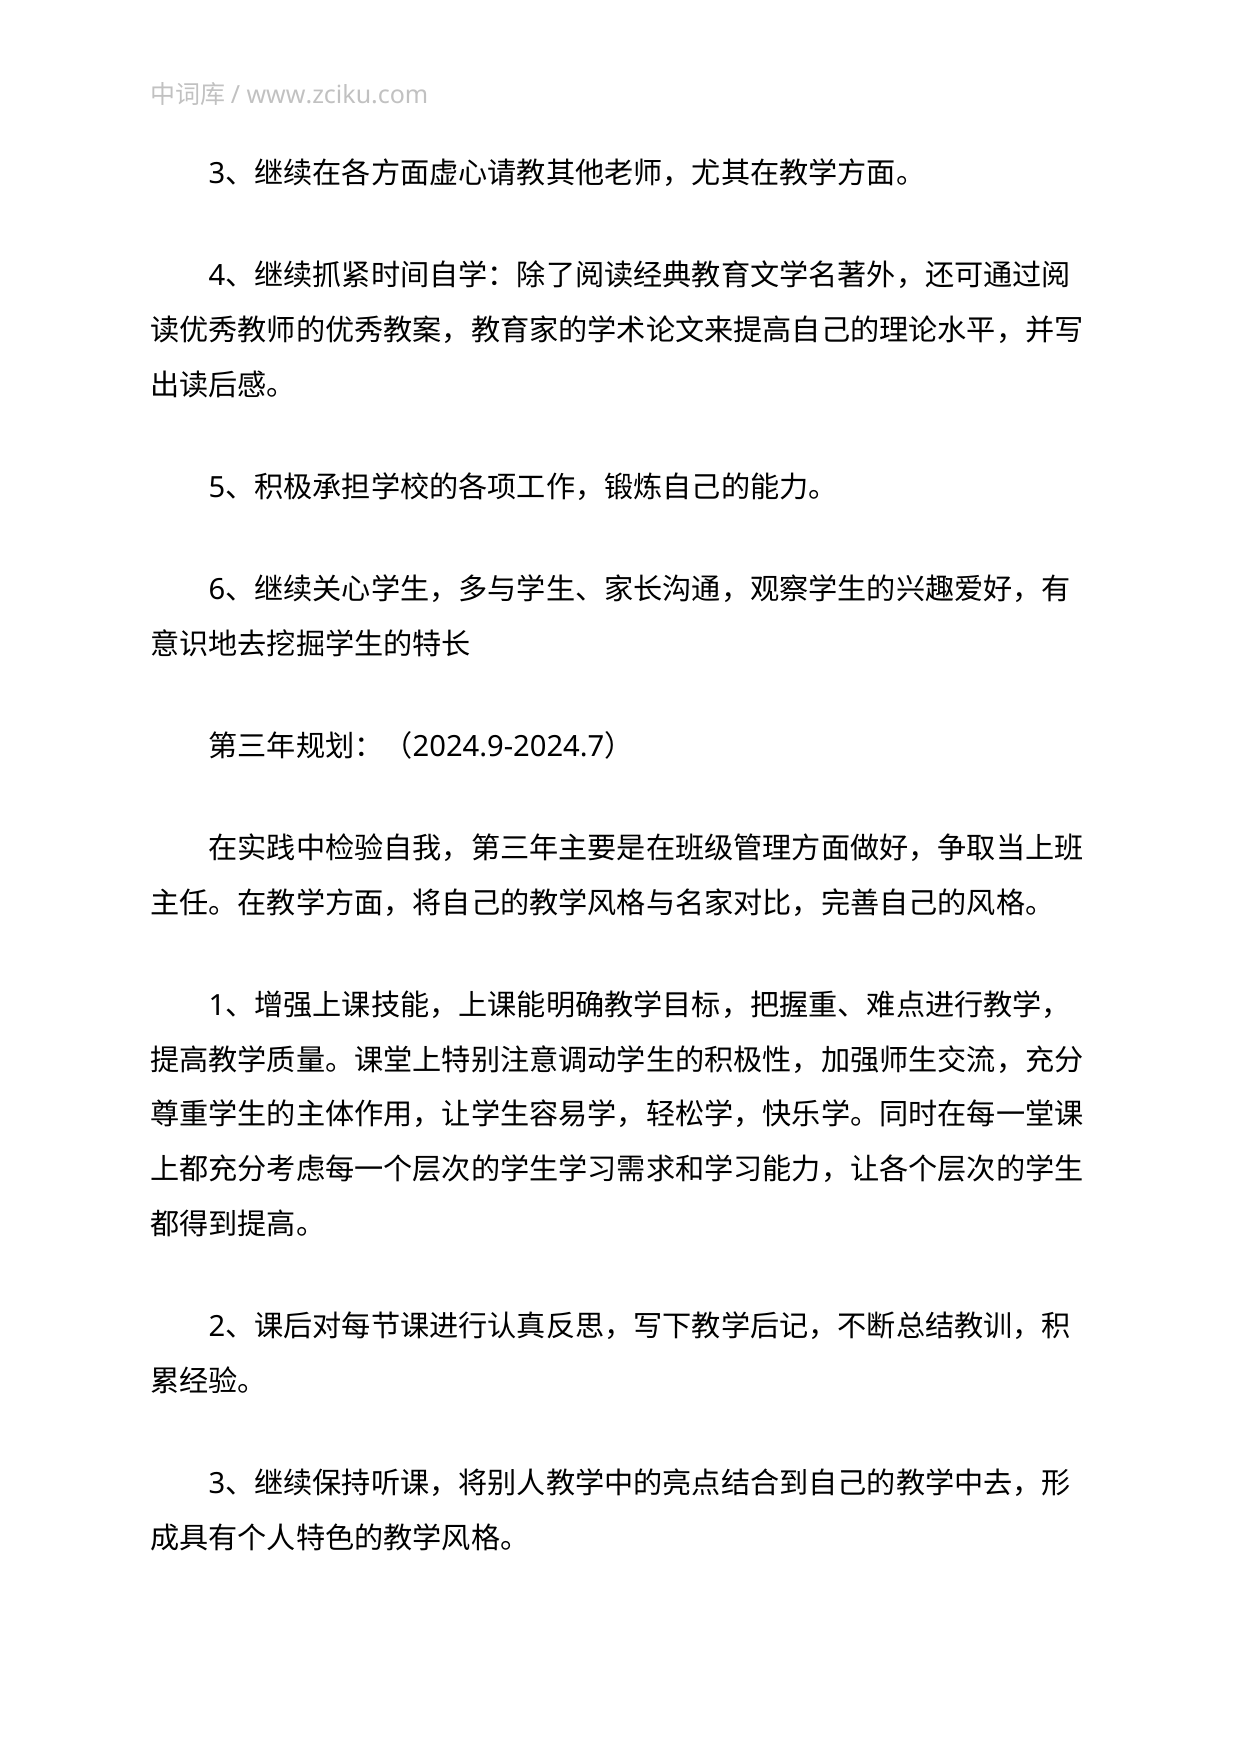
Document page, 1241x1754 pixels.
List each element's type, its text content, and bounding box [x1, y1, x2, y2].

text 4、继续抓紧时间自学：除了阅读经典教育文学名著外，还可通过阅读优秀教师的优秀教案，教育家的学术论文来提高自己的理论水平，并写出读后感。 [150, 252, 1090, 404]
text 1、增强上课技能，上课能明确教学目标，把握重、难点进行教学，提高教学质量。课堂上特别注意调动学生的积极性，加强师生交流，充分尊重学生的主体作用，让学生容易学，轻松学，快乐学。同时在每一堂课上都充分考虑每一个层次的学生学习需求和学习能力，让各个层次的学生都得到提高。 [150, 981, 1090, 1243]
text 5、积极承担学校的各项工作，锻炼自己的能力。 [150, 464, 1090, 506]
text 3、继续在各方面虚心请教其他老师，尤其在教学方面。 [150, 150, 1090, 192]
text 6、继续关心学生，多与学生、家长沟通，观察学生的兴趣爱好，有意识地去挖掘学生的特长 [150, 566, 1090, 663]
text 第三年规划：（2024.9-2024.7） [150, 722, 1090, 765]
text 3、继续保持听课，将别人教学中的亮点结合到自己的教学中去，形成具有个人特色的教学风格。 [150, 1459, 1090, 1557]
text 2、课后对每节课进行认真反思，写下教学后记，不断总结教训，积累经验。 [150, 1302, 1090, 1400]
text 在实践中检验自我，第三年主要是在班级管理方面做好，争取当上班主任。在教学方面，将自己的教学风格与名家对比，完善自己的风格。 [150, 824, 1090, 922]
